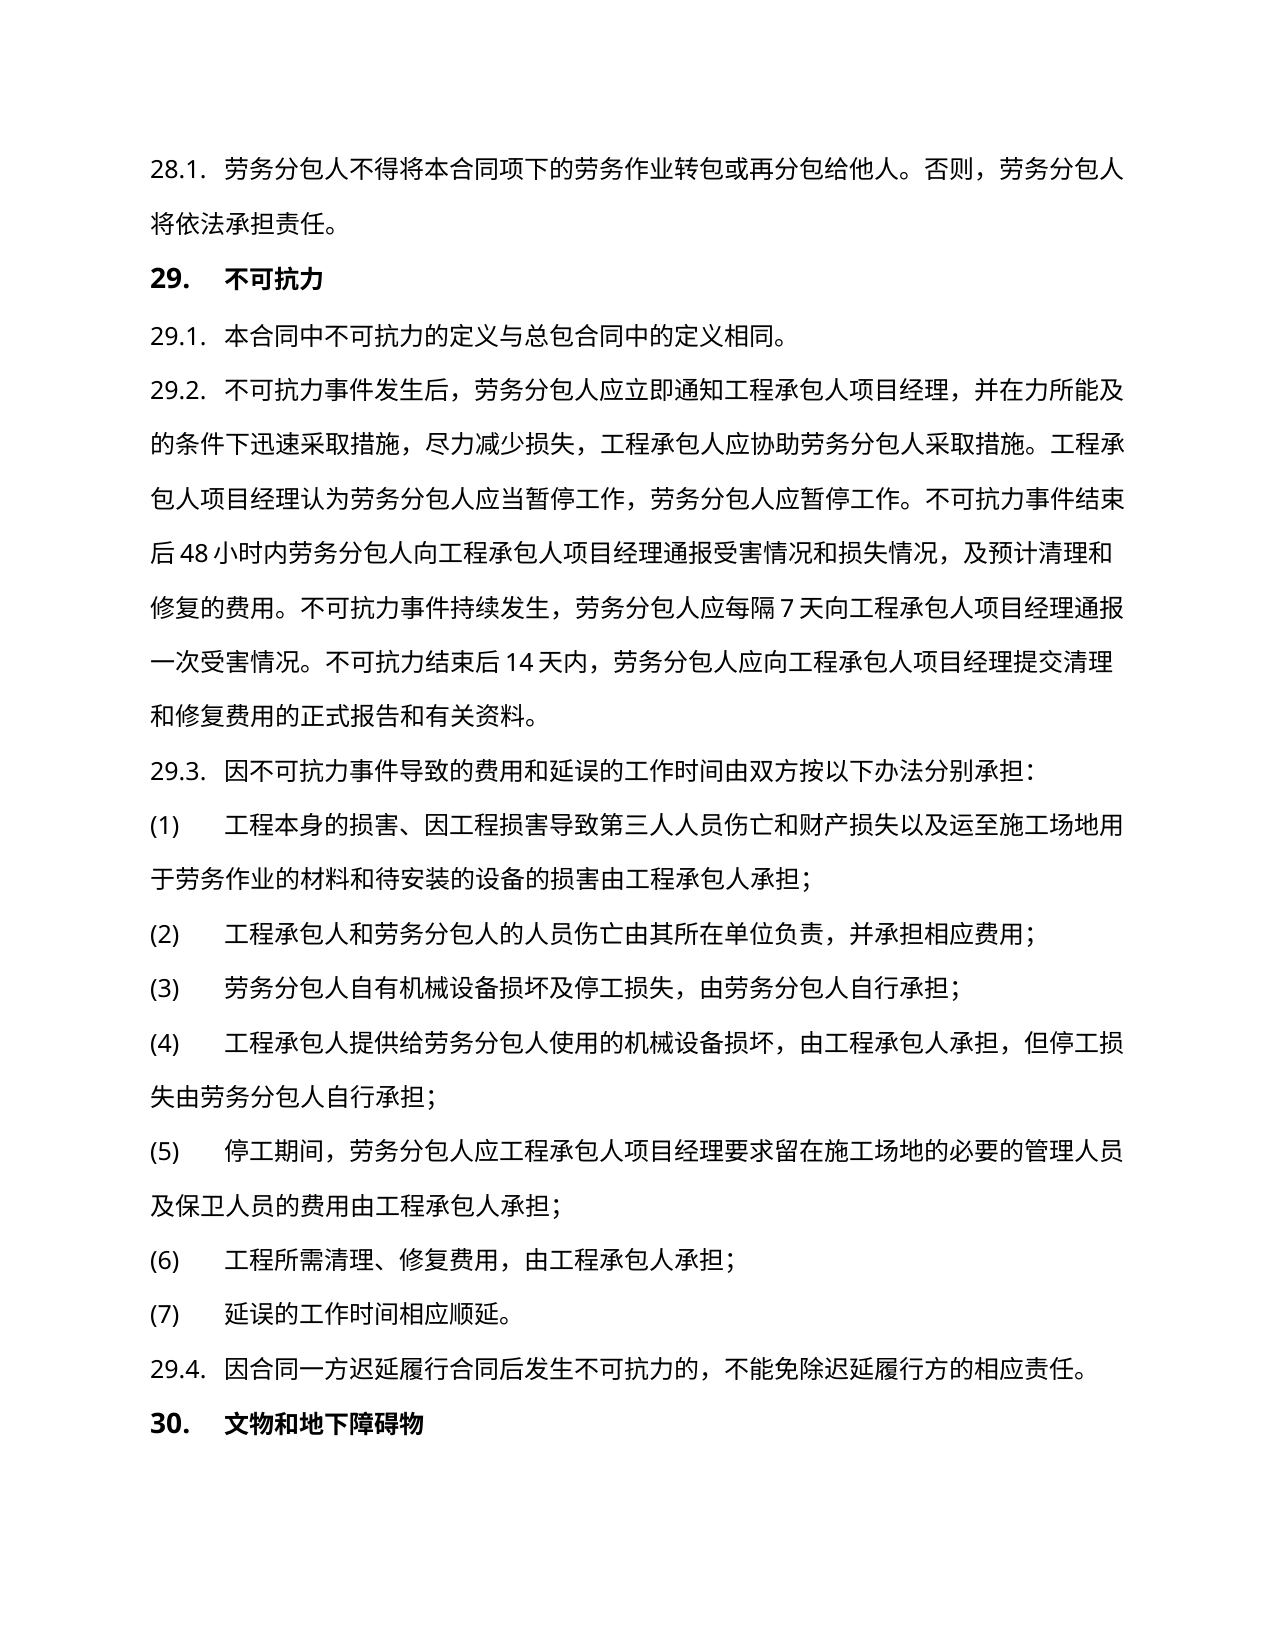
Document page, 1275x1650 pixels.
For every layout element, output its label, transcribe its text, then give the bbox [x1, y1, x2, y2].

list 因合同一方迟延履行合同后发生不可抗力的，不能免除迟延履行方的相应责任。 [150, 1349, 1125, 1386]
list 工程所需清理、修复费用，由工程承包人承担； [150, 1241, 1125, 1277]
list 劳务分包人自有机械设备损坏及停工损失，由劳务分包人自行承担； [150, 969, 1125, 1005]
subtitle 不可抗力 [150, 259, 1125, 297]
list 停工期间，劳务分包人应工程承包人项目经理要求留在施工场地的必要的管理人员及保卫人员的费用由工程承包人承担； [150, 1132, 1125, 1222]
list 延误的工作时间相应顺延。 [150, 1295, 1125, 1331]
list 工程本身的损害、因工程损害导致第三人人员伤亡和财产损失以及运至施工场地用于劳务作业的材料和待安装的设备的损害由工程承包人承担； [150, 806, 1125, 896]
list 因不可抗力事件导致的费用和延误的工作时间由双方按以下办法分别承担： [150, 751, 1125, 787]
list 工程承包人提供给劳务分包人使用的机械设备损坏，由工程承包人承担，但停工损失由劳务分包人自行承担； [150, 1023, 1125, 1114]
list 本合同中不可抗力的定义与总包合同中的定义相同。 [150, 316, 1125, 352]
subtitle 文物和地下障碍物 [150, 1404, 1125, 1442]
list 不可抗力事件发生后，劳务分包人应立即通知工程承包人项目经理，并在力所能及的条件下迅速采取措施，尽力减少损失，工程承包人应协助劳务分包人采取措施。工程承包人项目经理认为劳务分包人应当暂停工作，劳务分包人应暂停工作。不可抗力事件结束后48小时内劳务分包人向工程承包人项目经理通报受害情况和损失情况，及预计清理和修复的费用。不可抗力事件持续发生，劳务分包人应每隔7天向工程承包人项目经理通报一次受害情况。不可抗力结束后14天内，劳务分包人应向工程承包人项目经理提交清理和修复费用的正式报告和有关资料。 [150, 371, 1125, 733]
list 劳务分包人不得将本合同项下的劳务作业转包或再分包给他人。否则，劳务分包人将依法承担责任。 [150, 150, 1125, 241]
list 工程承包人和劳务分包人的人员伤亡由其所在单位负责，并承担相应费用； [150, 914, 1125, 951]
